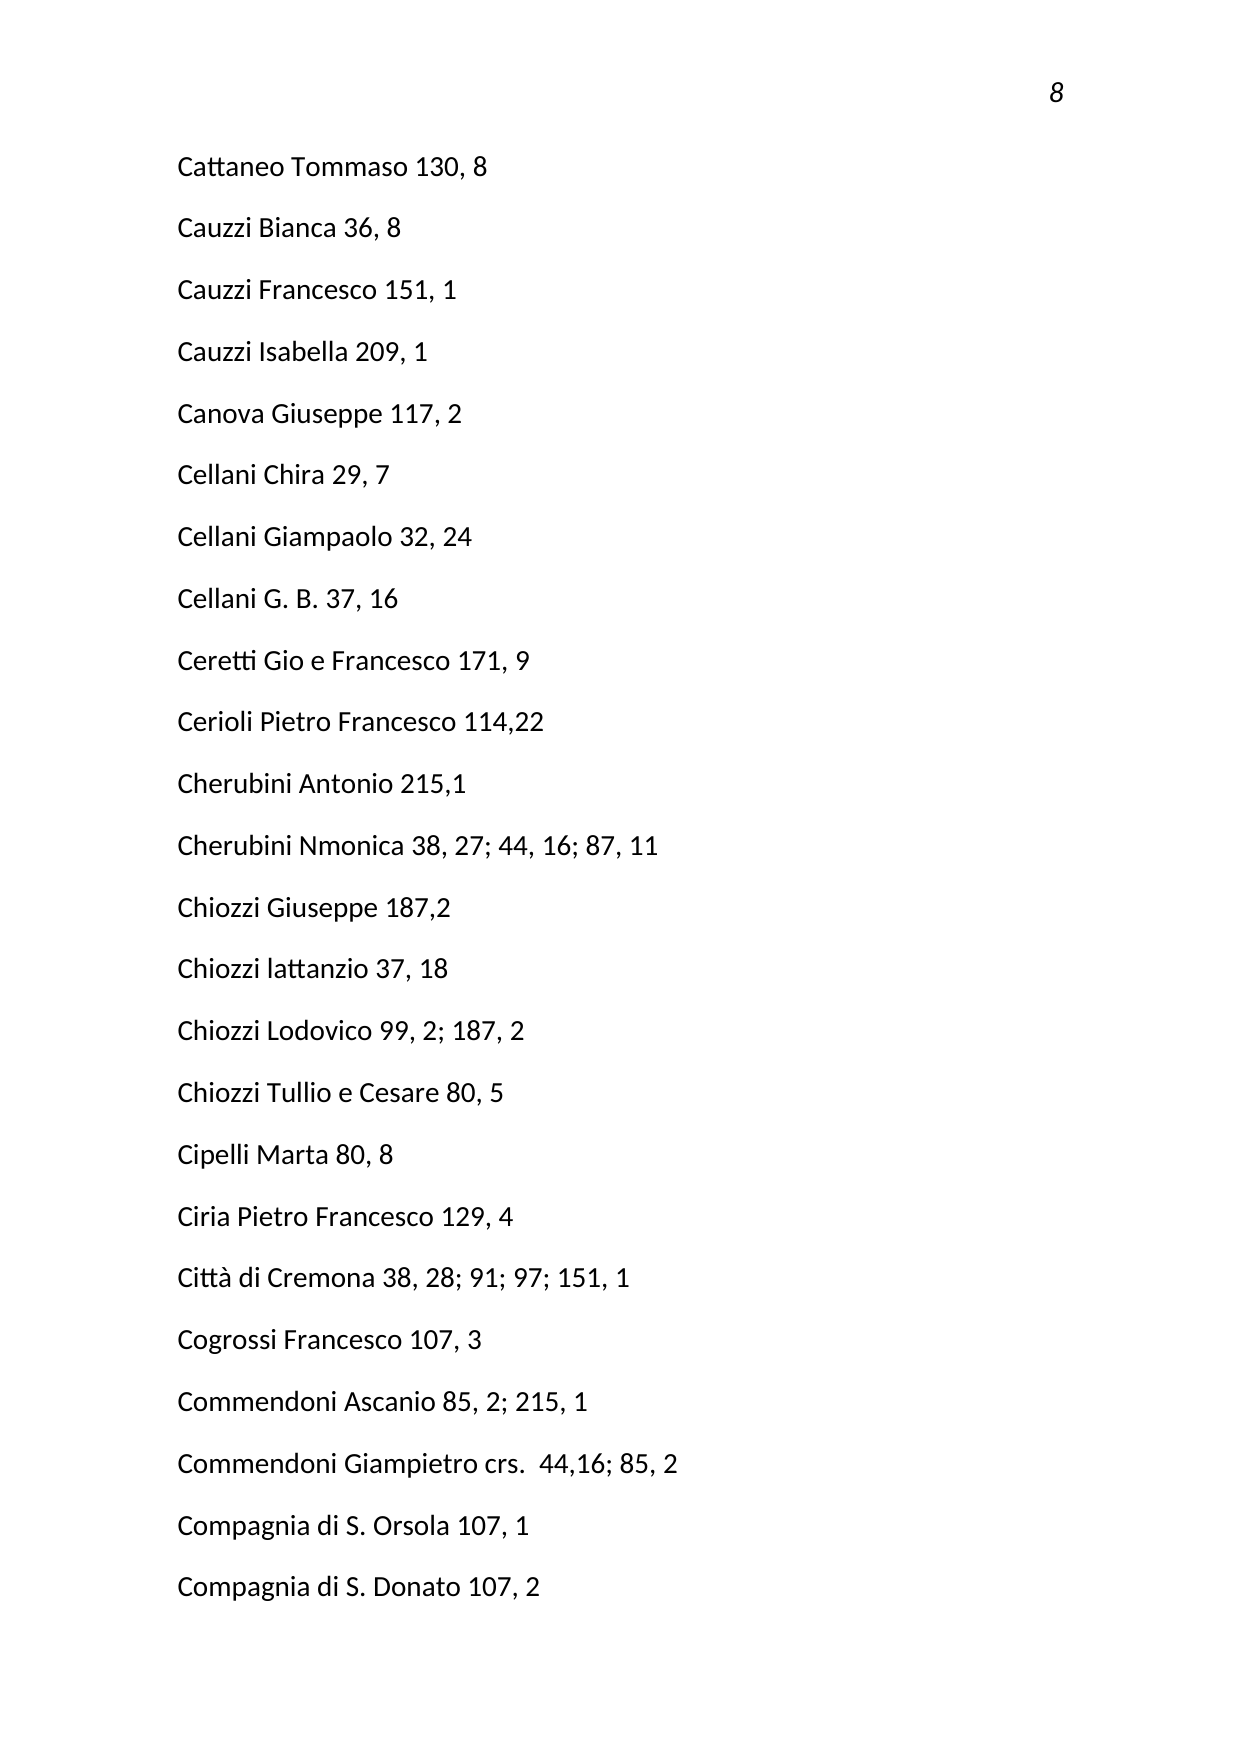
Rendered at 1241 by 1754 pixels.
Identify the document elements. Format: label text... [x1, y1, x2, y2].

text Cellani Chira 29, 7 [177, 456, 1063, 492]
text Chiozzi Giuseppe 187,2 [177, 889, 1063, 924]
text Cauzzi Bianca 36, 8 [177, 209, 1063, 245]
text Cattaneo Tommaso 130, 8 [177, 148, 1063, 183]
text Chiozzi Lodovico 99, 2; 187, 2 [177, 1012, 1063, 1048]
text Cherubini Nmonica 38, 27; 44, 16; 87, 11 [177, 827, 1063, 863]
text Cauzzi Francesco 151, 1 [177, 271, 1063, 307]
text Chiozzi lattanzio 37, 18 [177, 951, 1063, 986]
text Cherubini Antonio 215,1 [177, 765, 1063, 801]
text Ciria Pietro Francesco 129, 4 [177, 1198, 1063, 1233]
text Città di Cremona 38, 28; 91; 97; 151, 1 [177, 1259, 1063, 1295]
text Cellani G. B. 37, 16 [177, 580, 1063, 616]
text Commendoni Giampietro crs. 44,16; 85, 2 [177, 1445, 1063, 1480]
text Ceretti Gio e Francesco 171, 9 [177, 642, 1063, 677]
text Cerioli Pietro Francesco 114,22 [177, 703, 1063, 739]
text Cipelli Marta 80, 8 [177, 1136, 1063, 1172]
text Canova Giuseppe 117, 2 [177, 395, 1063, 430]
text Cauzzi Isabella 209, 1 [177, 333, 1063, 368]
text Cogrossi Francesco 107, 3 [177, 1321, 1063, 1357]
text Compagnia di S. Donato 107, 2 [177, 1568, 1063, 1604]
text Compagnia di S. Orsola 107, 1 [177, 1507, 1063, 1542]
text Chiozzi Tullio e Cesare 80, 5 [177, 1074, 1063, 1110]
text Cellani Giampaolo 32, 24 [177, 518, 1063, 554]
text Commendoni Ascanio 85, 2; 215, 1 [177, 1383, 1063, 1419]
